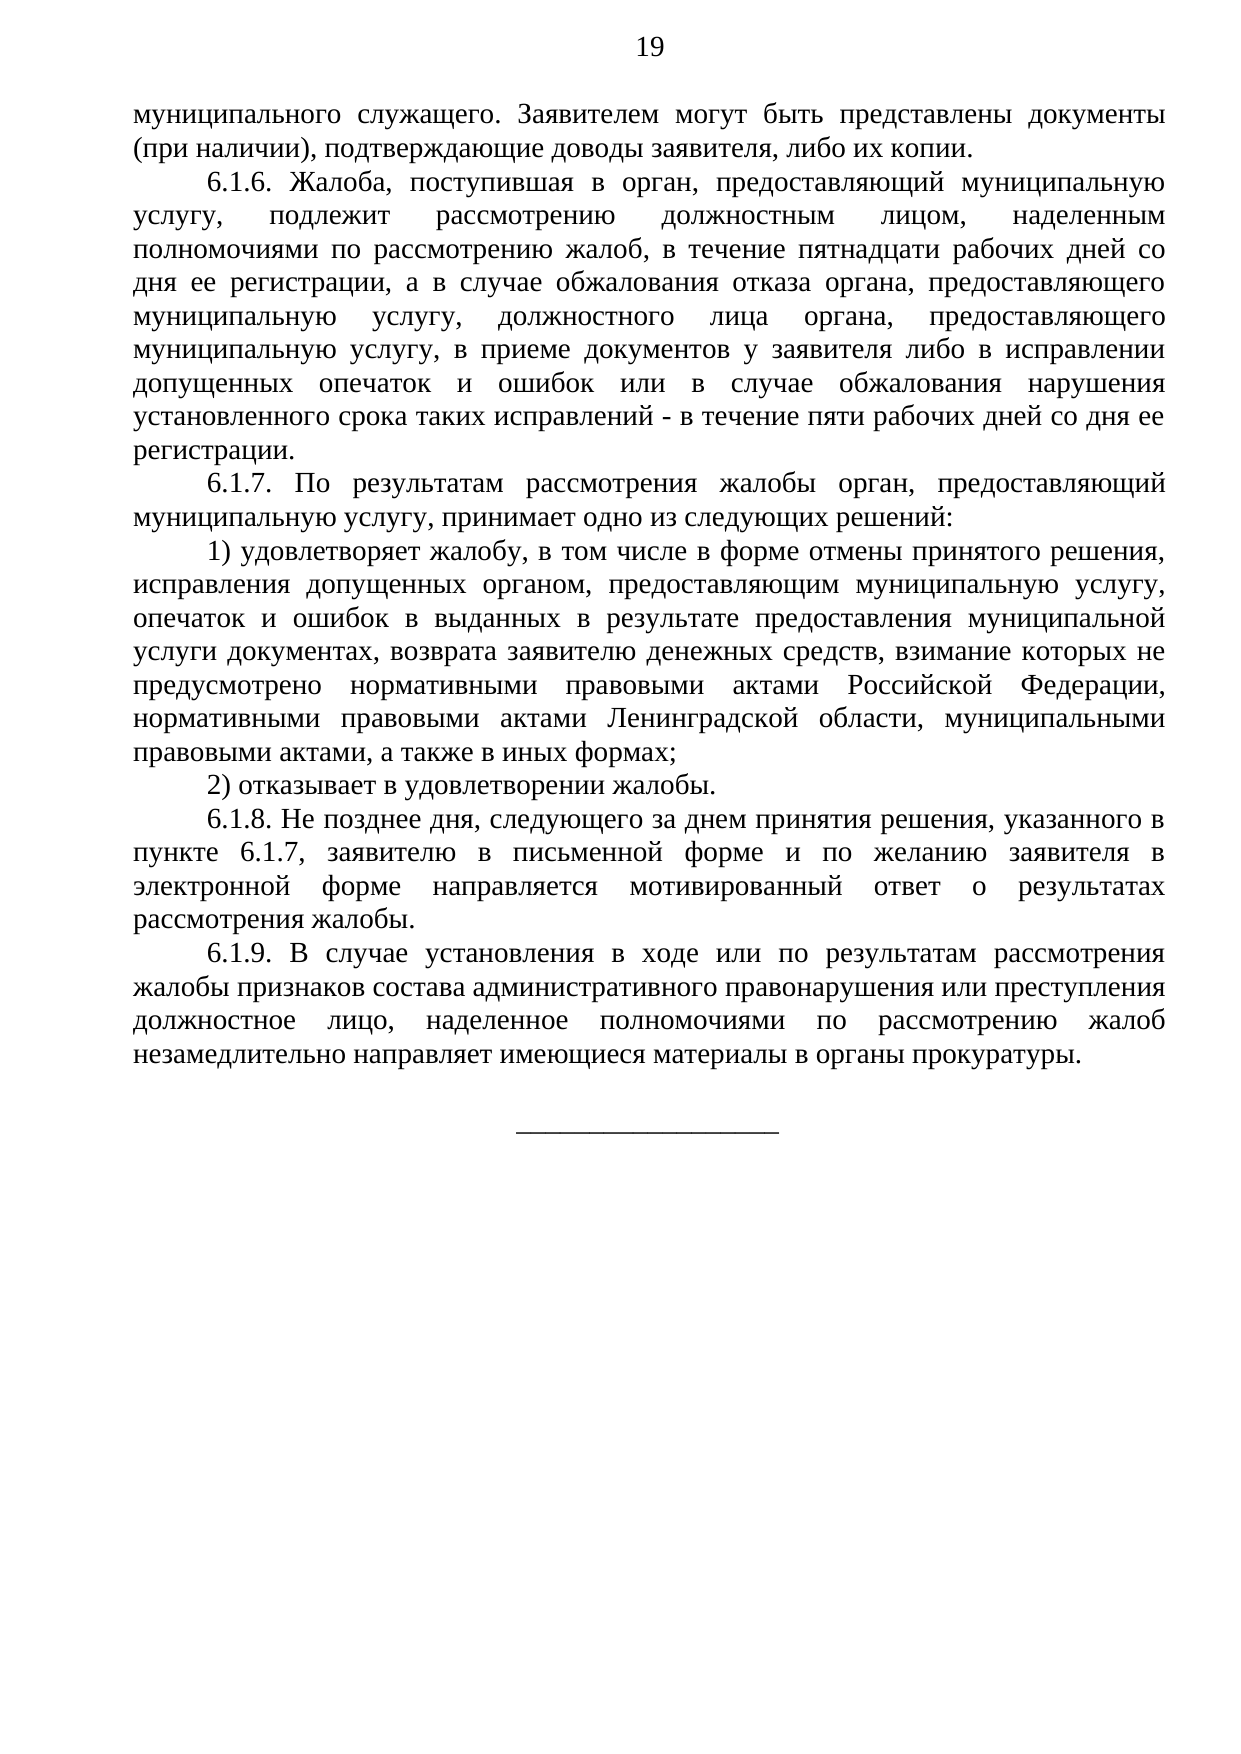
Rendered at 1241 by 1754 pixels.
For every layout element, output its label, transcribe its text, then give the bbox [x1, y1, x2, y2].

text 6.1.8. Не позднее дня, следующего за днем принятия решения, указанного в пункте 6.1.7, заявителю в письменной форме и по желанию заявителя в электронной форме направляется мотивированный ответ о результатах рассмотрения жалобы. [133, 801, 1166, 935]
text 2) отказывает в удовлетворении жалобы. [133, 767, 1166, 801]
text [133, 97, 1166, 164]
text __________________ [133, 1103, 1166, 1136]
text 6.1.6. Жалоба, поступившая в орган, предоставляющий муниципальную услугу, подлежит рассмотрению должностным лицом, наделенным полномочиями по рассмотрению жалоб, в течение пятнадцати рабочих дней со дня ее регистрации, а в случае обжалования отказа органа, предоставляющего муниципальную услугу, должностного лица органа, предоставляющего муниципальную услугу, в приеме документов у заявителя либо в исправлении допущенных опечаток и ошибок или в случае обжалования нарушения установленного срока таких исправлений - в течение пяти рабочих дней со дня ее регистрации. [133, 164, 1166, 466]
text 6.1.7. По результатам рассмотрения жалобы орган, предоставляющий муниципальную услугу, принимает одно из следующих решений: [133, 466, 1166, 533]
text 6.1.9. В случае установления в ходе или по результатам рассмотрения жалобы признаков состава административного правонарушения или преступления должностное лицо, наделенное полномочиями по рассмотрению жалоб незамедлительно направляет имеющиеся материалы в органы прокуратуры. [133, 935, 1166, 1069]
text 1) удовлетворяет жалобу, в том числе в форме отмены принятого решения, исправления допущенных органом, предоставляющим муниципальную услугу, опечаток и ошибок в выданных в результате предоставления муниципальной услуги документах, возврата заявителю денежных средств, взимание которых не предусмотрено нормативными правовыми актами Российской Федерации, нормативными правовыми актами Ленинградской области, муниципальными правовыми актами, а также в иных формах; [133, 533, 1166, 767]
